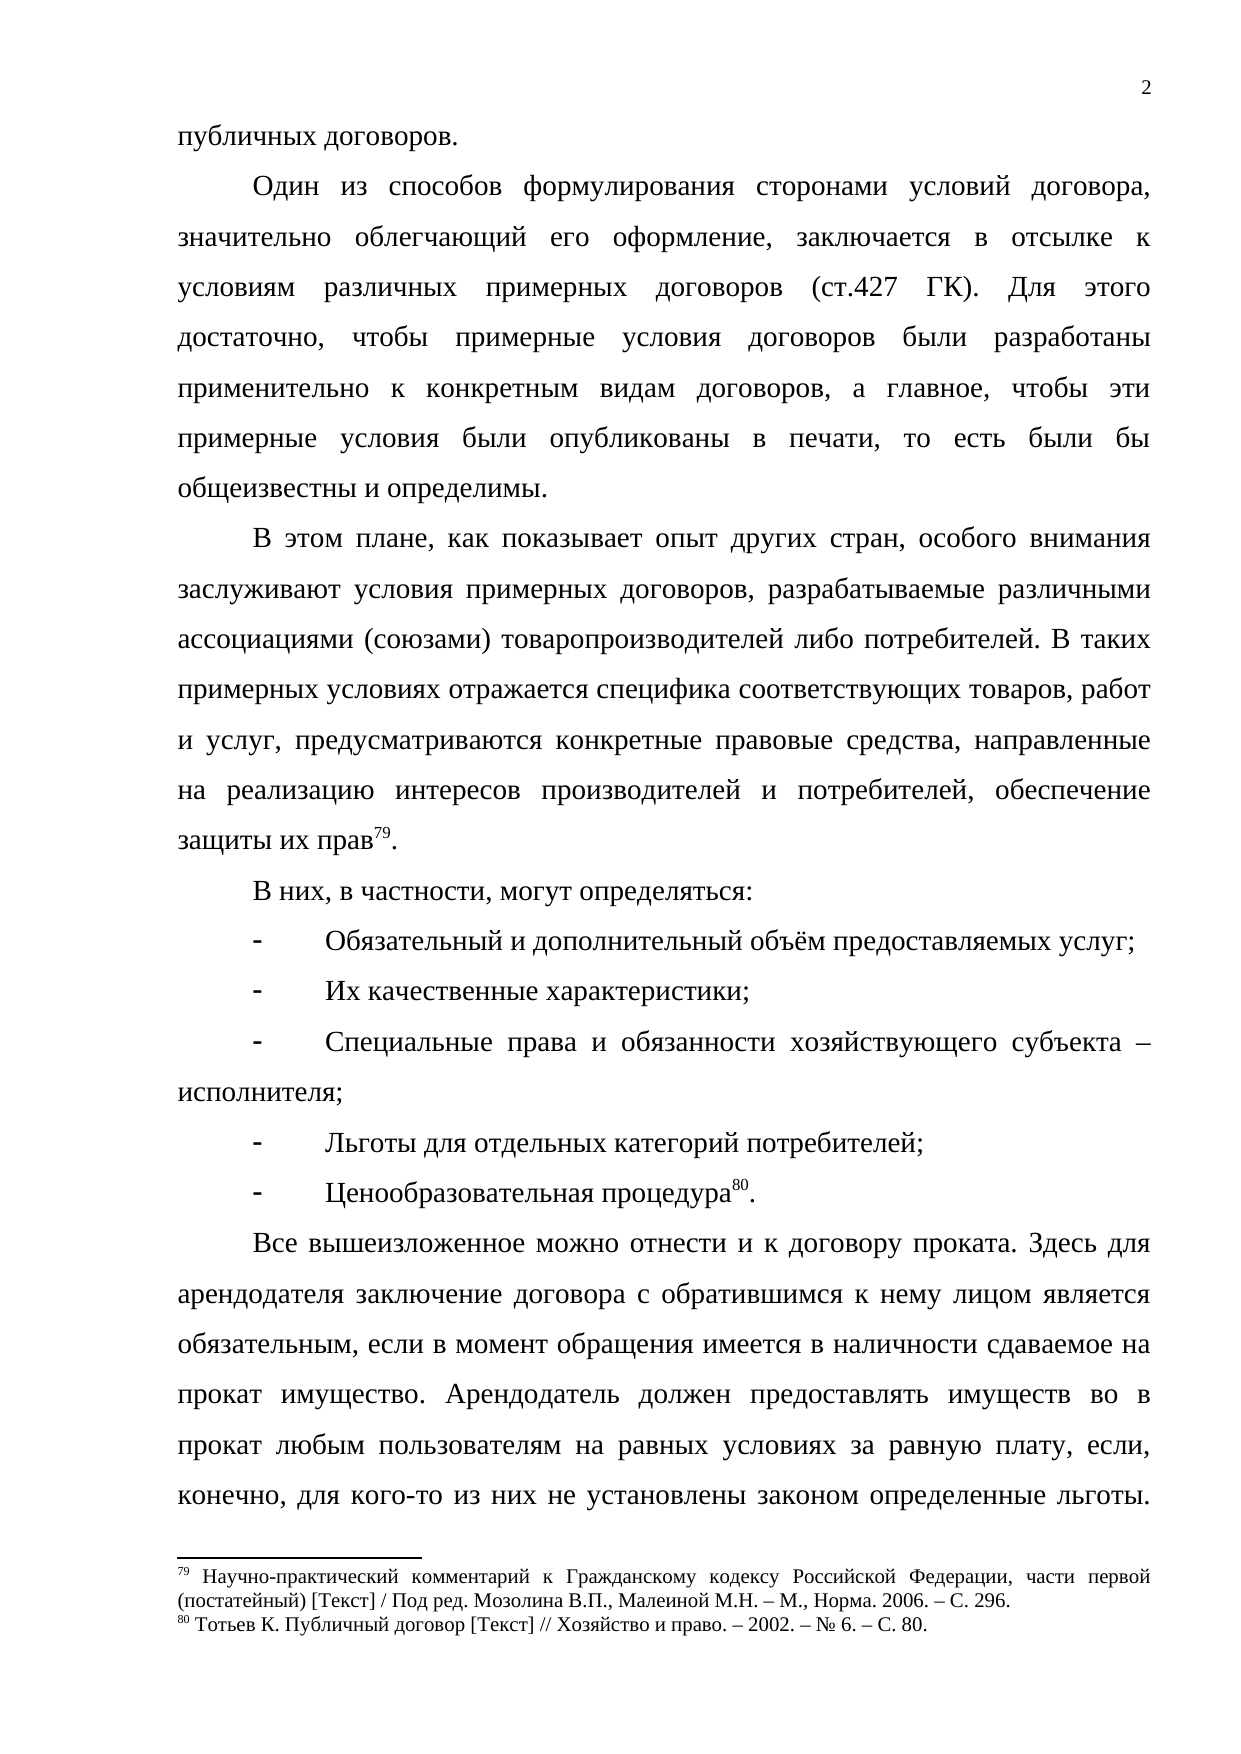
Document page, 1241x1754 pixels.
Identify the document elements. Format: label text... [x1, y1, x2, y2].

list Их качественные характеристики; [177, 973, 1152, 1007]
text В этом плане, как показывает опыт других стран, особого внимания заслуживают условия примерных договоров, разрабатываемые различными ассоциациями (союзами) товаропроизводителей либо потребителей. В таких примерных условиях отражается специфика соответствующих товаров, работ и услуг, предусматриваются конкретные правовые средства, направленные на реализацию интересов производителей и потребителей, обеспечение защиты их прав. [177, 521, 1152, 856]
list Обязательный и дополнительный объём предоставляемых услуг; [177, 923, 1152, 957]
text В них, в частности, могут определяться: [177, 873, 1152, 906]
text Один из способов формулирования сторонами условий договора, значительно облегчающий его оформление, заключается в отсылке к условиям различных примерных договоров (ст.427 ГК). Для этого достаточно, чтобы примерные условия договоров были разработаны применительно к конкретным видам договоров, а главное, чтобы эти примерные условия были опубликованы в печати, то есть были бы общеизвестны и определимы. [177, 168, 1152, 504]
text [177, 118, 1152, 152]
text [177, 1226, 1152, 1511]
list Ценообразовательная процедура. [177, 1175, 1152, 1209]
list Специальные права и обязанности хозяйствующего субъекта – исполнителя; [177, 1024, 1152, 1108]
list Льготы для отдельных категорий потребителей; [177, 1125, 1152, 1158]
